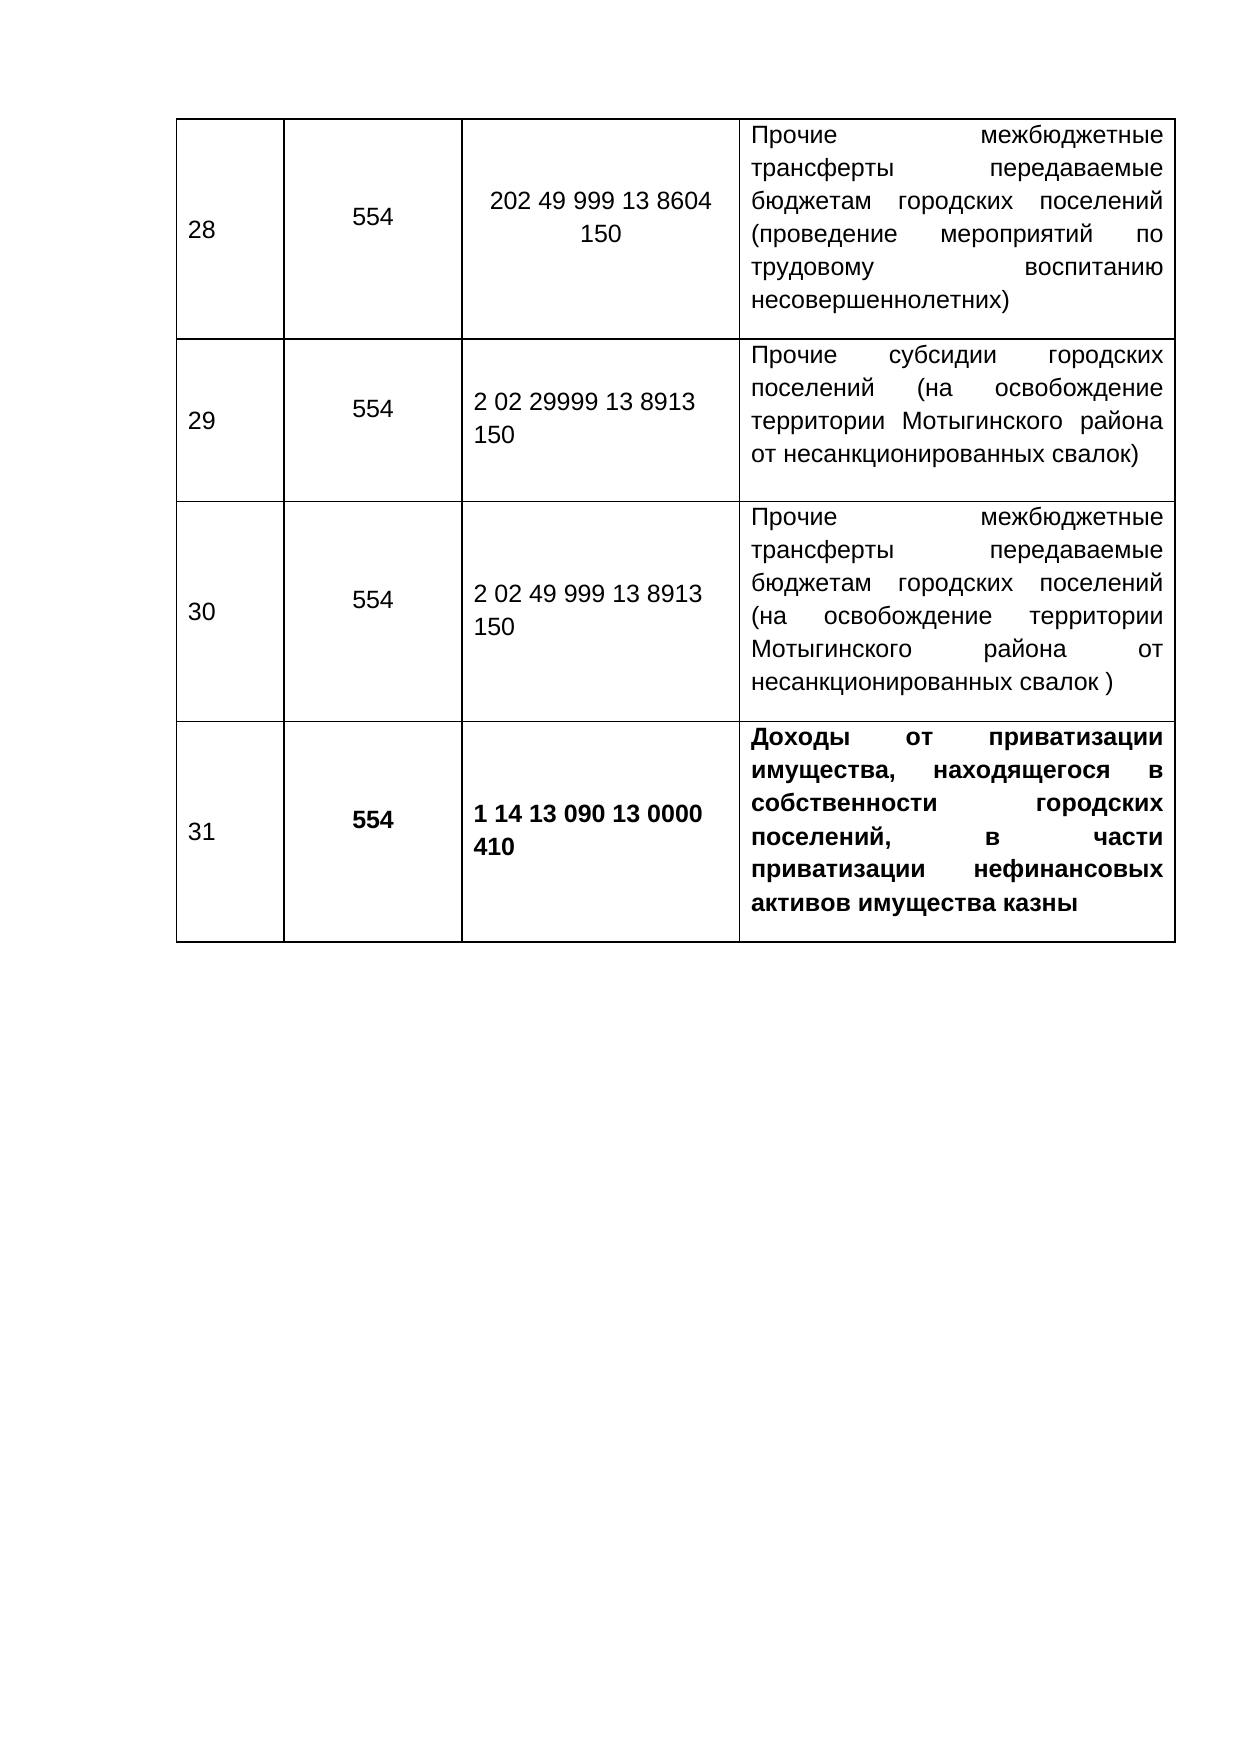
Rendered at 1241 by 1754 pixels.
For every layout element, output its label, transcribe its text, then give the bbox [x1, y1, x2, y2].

table_cell 554 [285, 340, 461, 501]
table_cell 31 [177, 722, 283, 941]
table_cell 554 [285, 722, 461, 941]
table_cell 30 [177, 502, 283, 721]
table_cell 554 [285, 120, 461, 338]
table_cell Прочие межбюджетные трансферты передаваемые бюджетам городских поселений (на освобождение территории Мотыгинского района от несанкционированных свалок ) [740, 502, 1174, 721]
table_cell Прочие субсидии городских поселений (на освобождение территории Мотыгинского района от несанкционированных свалок) [740, 340, 1174, 501]
table_cell 2 02 29999 13 8913 150 [463, 340, 739, 501]
table_cell 1 14 13 090 13 0000 410 [463, 722, 739, 941]
table_cell Прочие межбюджетные трансферты передаваемые бюджетам городских поселений (проведение мероприятий по трудовому воспитанию несовершеннолетних) [740, 120, 1174, 338]
table_cell 29 [177, 340, 283, 501]
table_cell Доходы от приватизации имущества, находящегося в собственности городских поселений, в части приватизации нефинансовых активов имущества казны [740, 722, 1174, 941]
table_cell 2 02 49 999 13 8913 150 [463, 502, 739, 721]
table_cell 202 49 999 13 8604 150 [463, 120, 739, 338]
table_cell 554 [285, 502, 461, 721]
table_cell 28 [177, 120, 283, 338]
